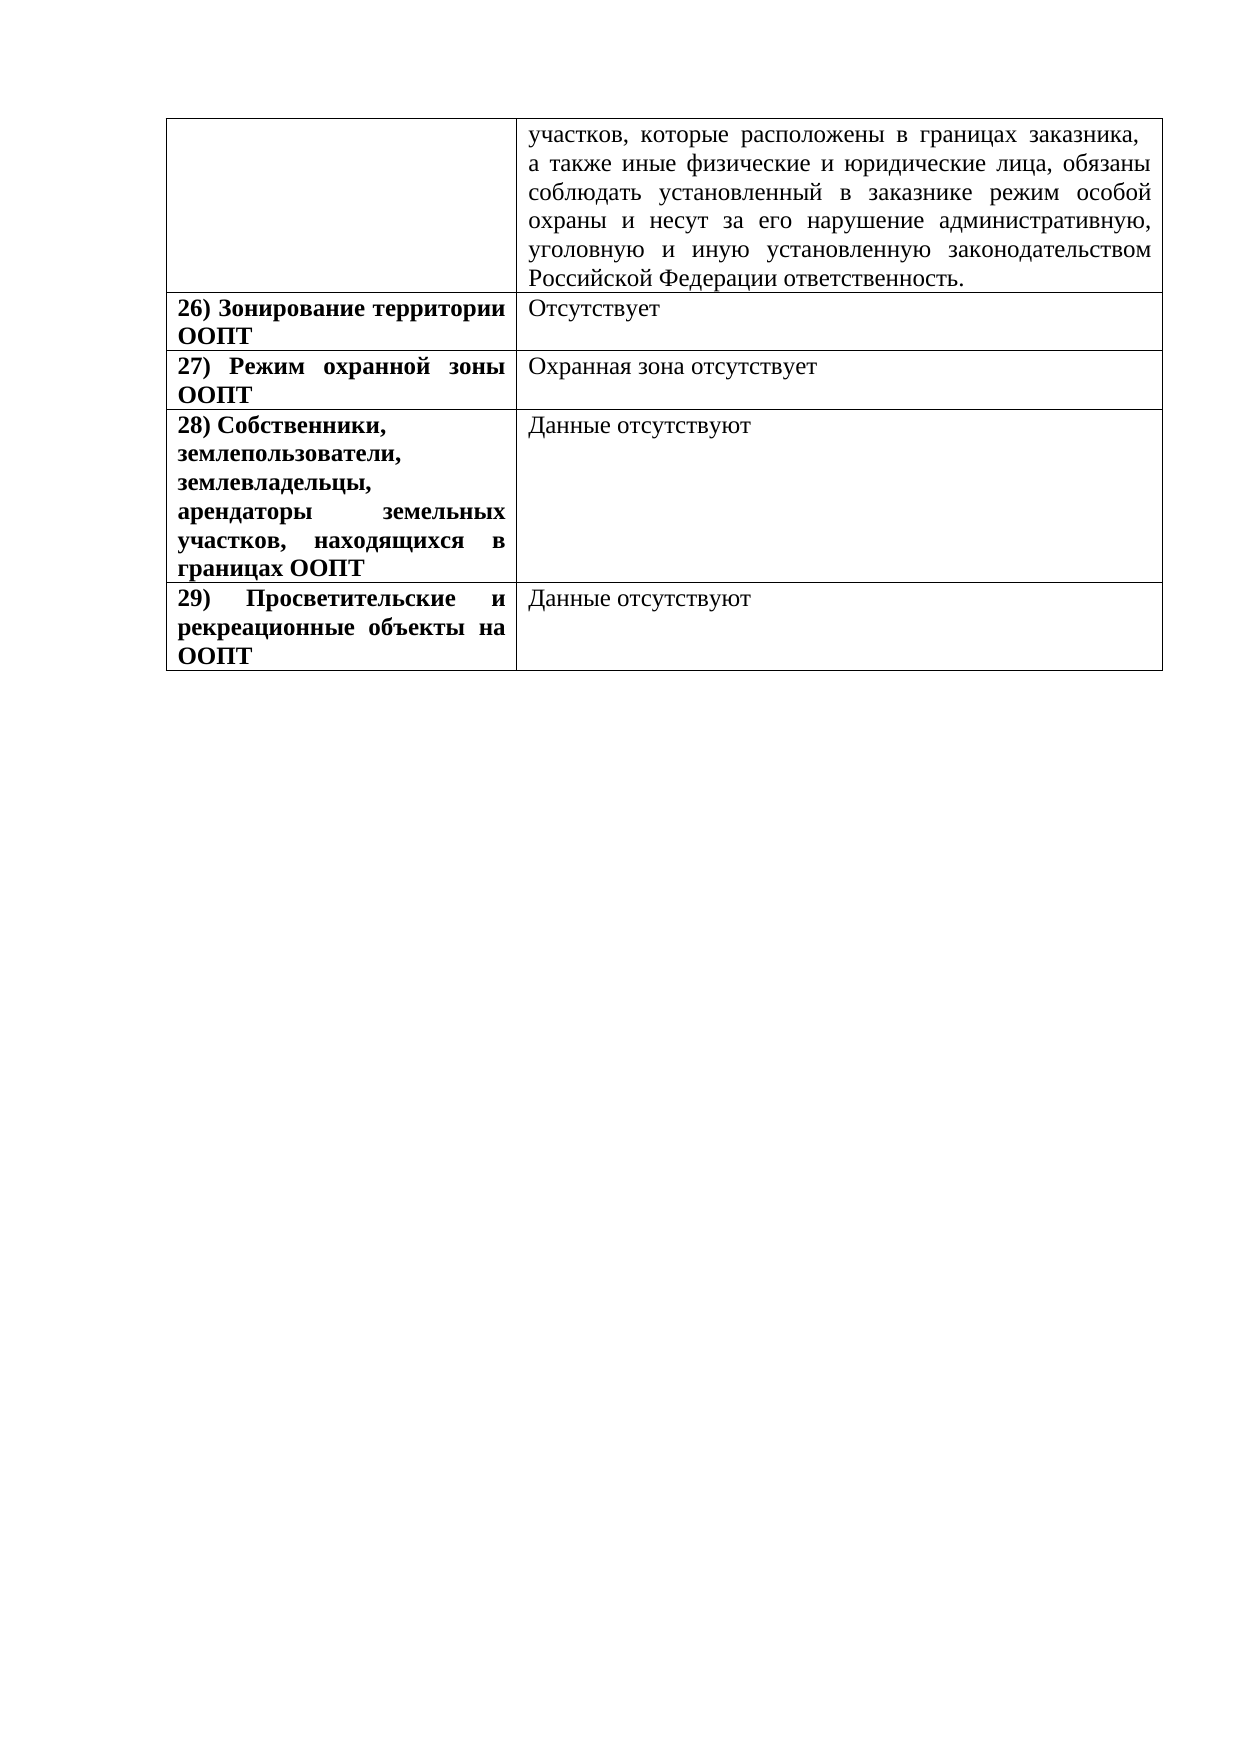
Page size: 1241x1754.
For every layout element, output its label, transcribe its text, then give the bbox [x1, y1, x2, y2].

table_cell 26) Зонирование территории ООПТ [167, 293, 516, 350]
table_cell Охранная зона отсутствует [517, 351, 1162, 409]
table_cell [517, 119, 1162, 292]
table_cell Данные отсутствуют [517, 410, 1162, 582]
table_cell 29) Просветительские и рекреационные объекты на ООПТ [167, 583, 516, 669]
table_cell 28) Собственники, землепользователи, землевладельцы, арендаторы земельных участков, находящихся в границах ООПТ [167, 410, 516, 582]
table_cell Данные отсутствуют [517, 583, 1162, 669]
table_cell Отсутствует [517, 293, 1162, 350]
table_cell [167, 119, 516, 292]
table_cell 27) Режим охранной зоны ООПТ [167, 351, 516, 409]
